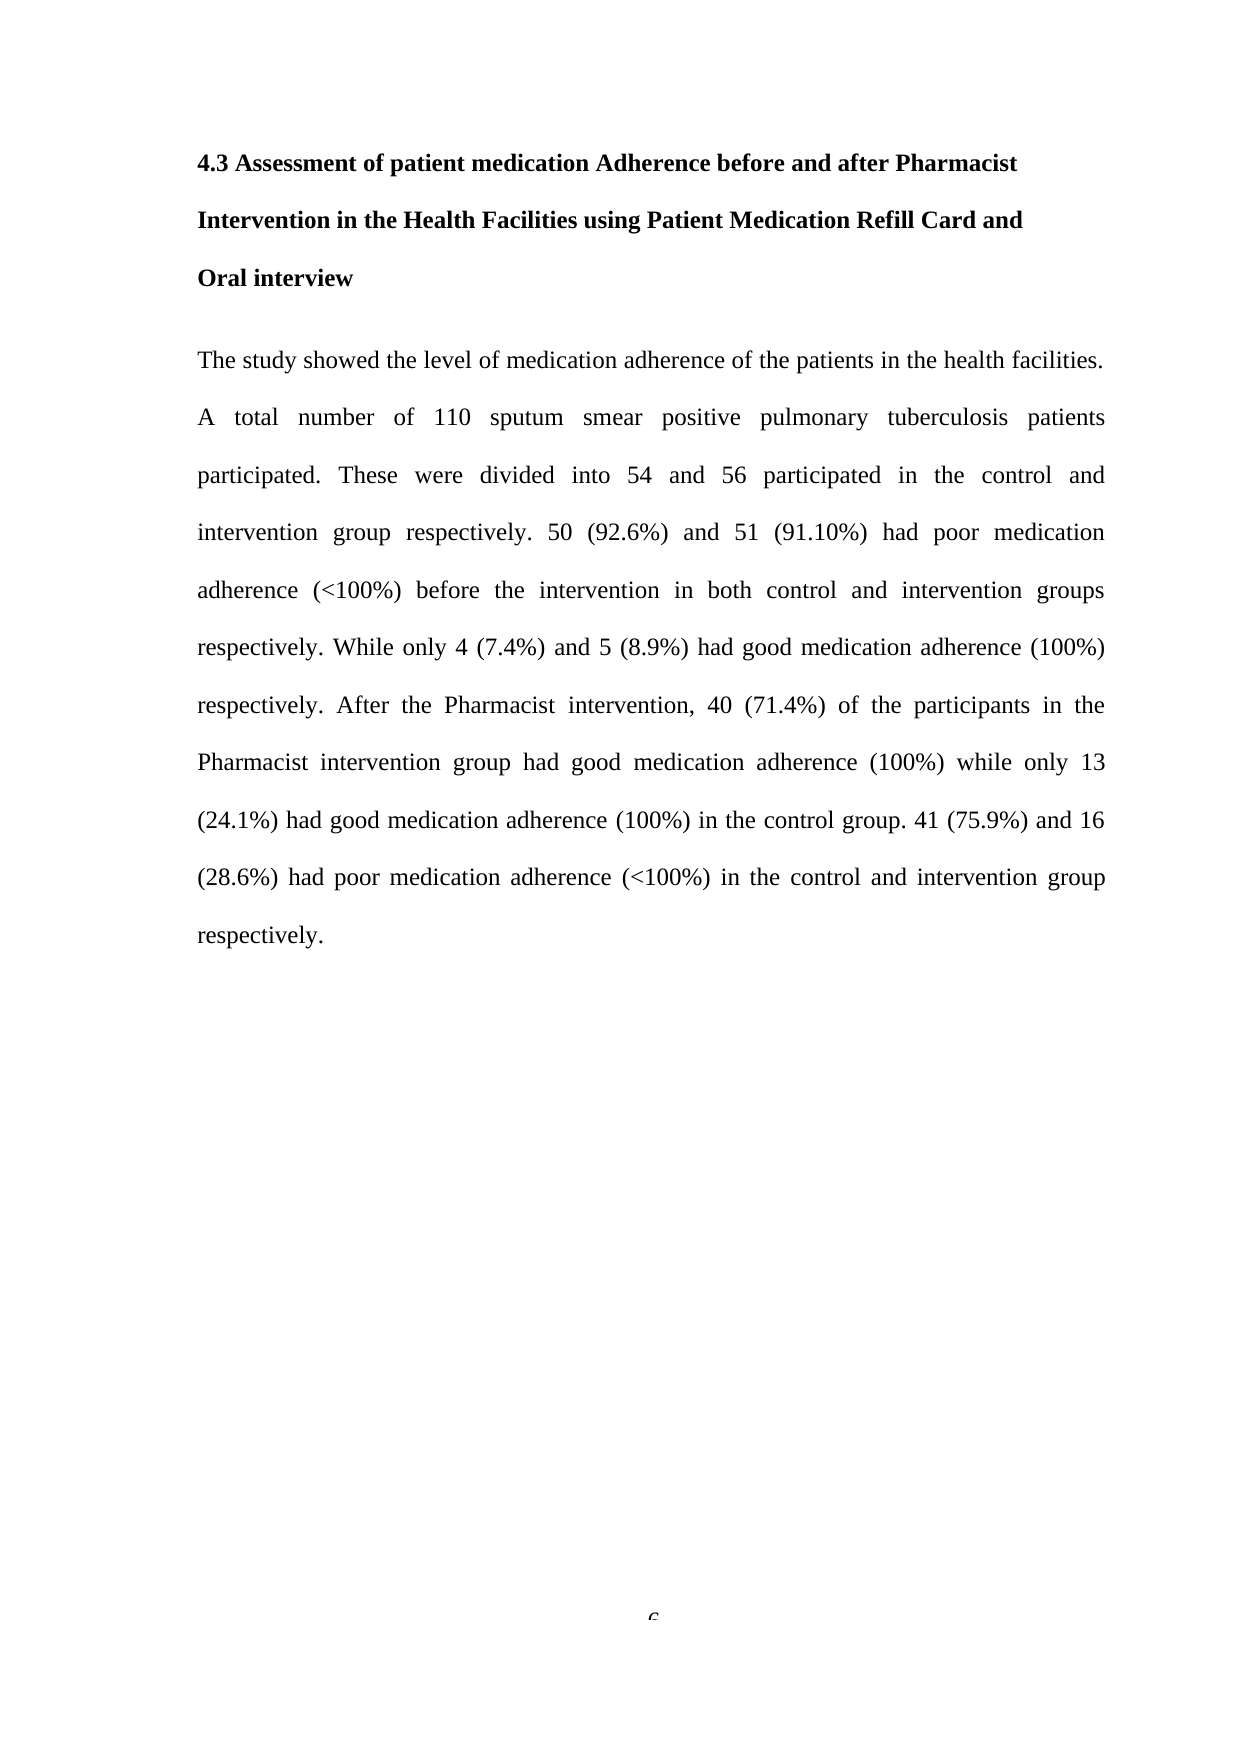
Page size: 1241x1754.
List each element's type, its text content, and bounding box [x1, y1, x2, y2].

text The study showed the level of medication adherence of the patients in the health facilities. A total number of 110 sputum smear positive pulmonary tuberculosis patients participated. These were divided into 54 and 56 participated in the control and intervention group respectively. 50 (92.6%) and 51 (91.10%) had poor medication adherence (<100%) before the intervention in both control and intervention groups respectively. While only 4 (7.4%) and 5 (8.9%) had good medication adherence (100%) respectively. After the Pharmacist intervention, 40 (71.4%) of the participants in the Pharmacist intervention group had good medication adherence (100%) while only 13 (24.1%) had good medication adherence (100%) in the control group. 41 (75.9%) and 16 (28.6%) had poor medication adherence (<100%) in the control and intervention group respectively. [197, 345, 1106, 949]
list Assessment of patient medication Adherence before and after Pharmacist Intervention in the Health Facilities using Patient Medication Refill Card and Oral interview [197, 148, 1079, 291]
